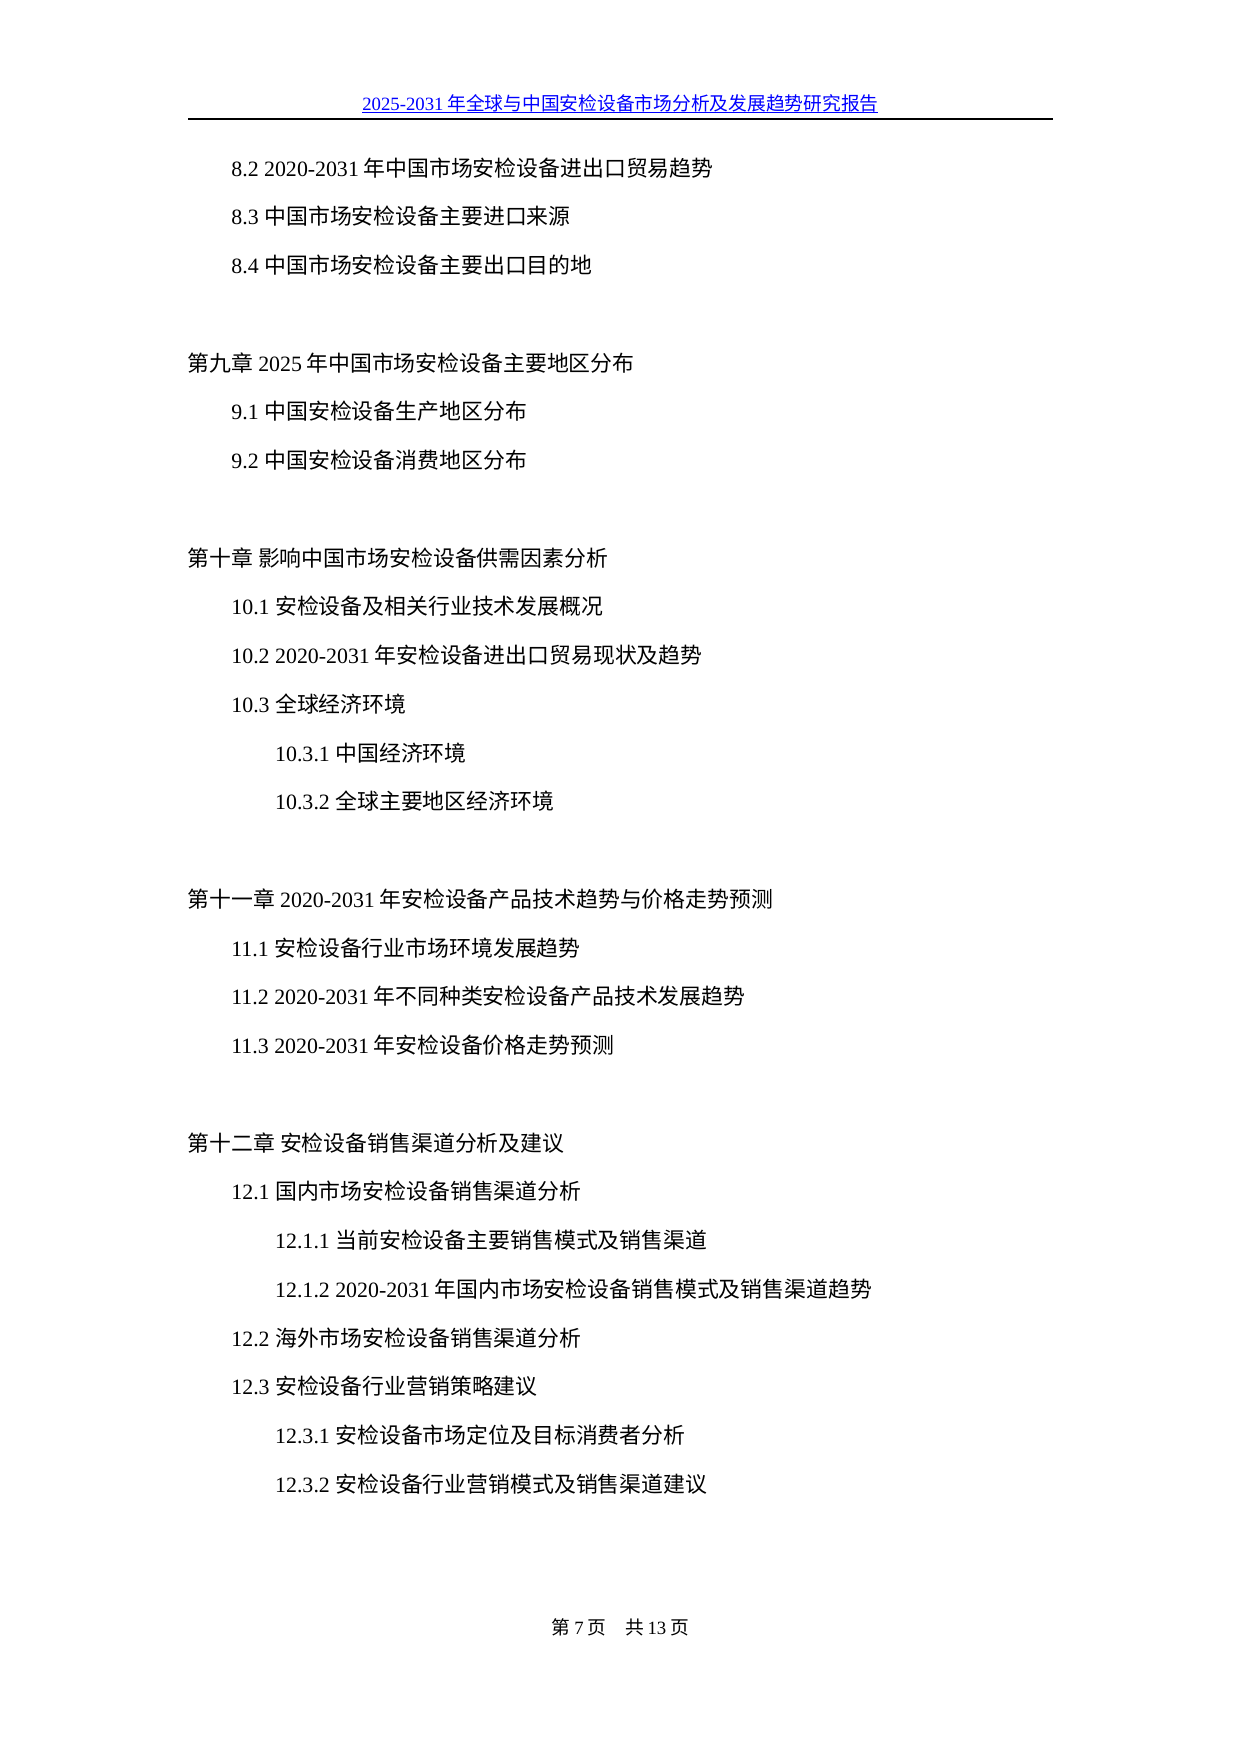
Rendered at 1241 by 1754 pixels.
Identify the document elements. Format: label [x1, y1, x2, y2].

text [187, 150, 1053, 1499]
